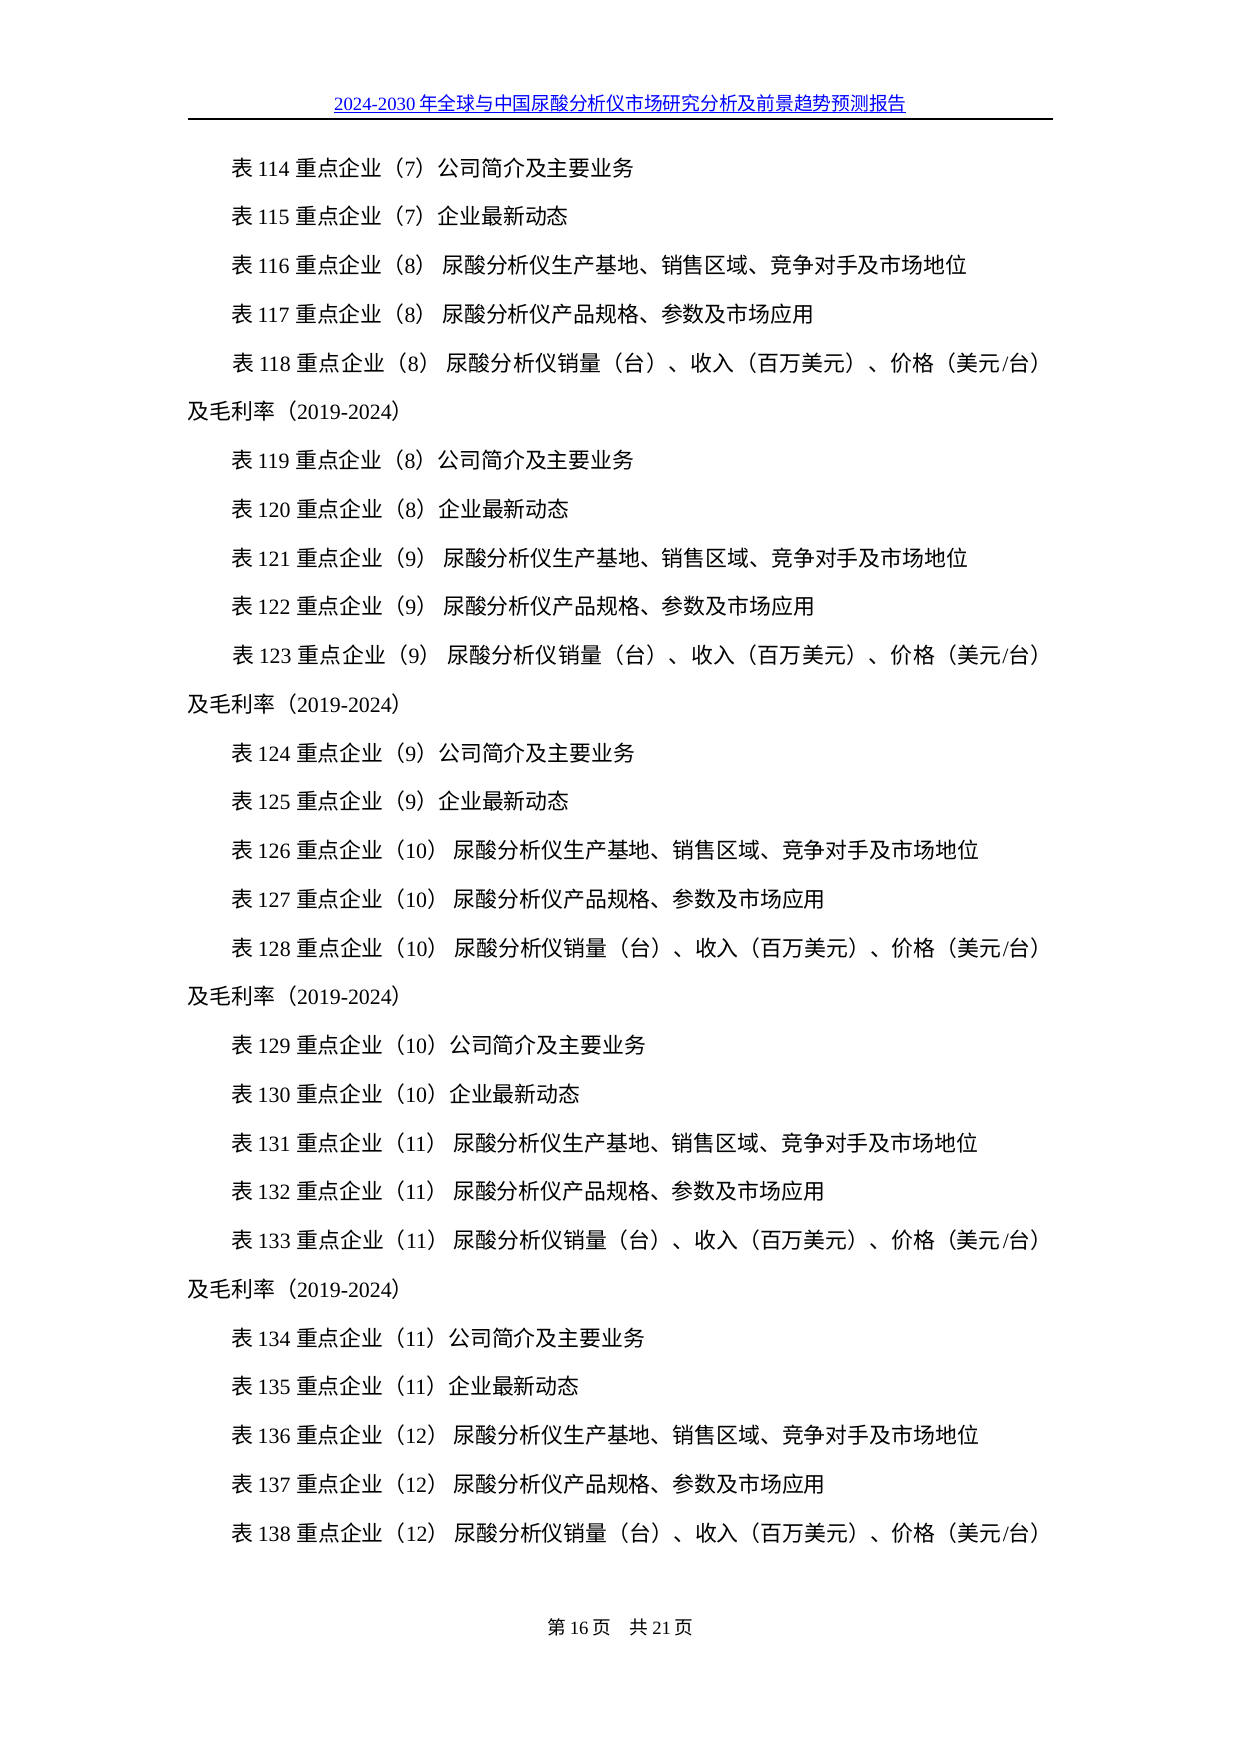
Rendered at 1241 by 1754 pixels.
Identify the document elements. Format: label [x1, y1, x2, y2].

text [187, 150, 1053, 1548]
